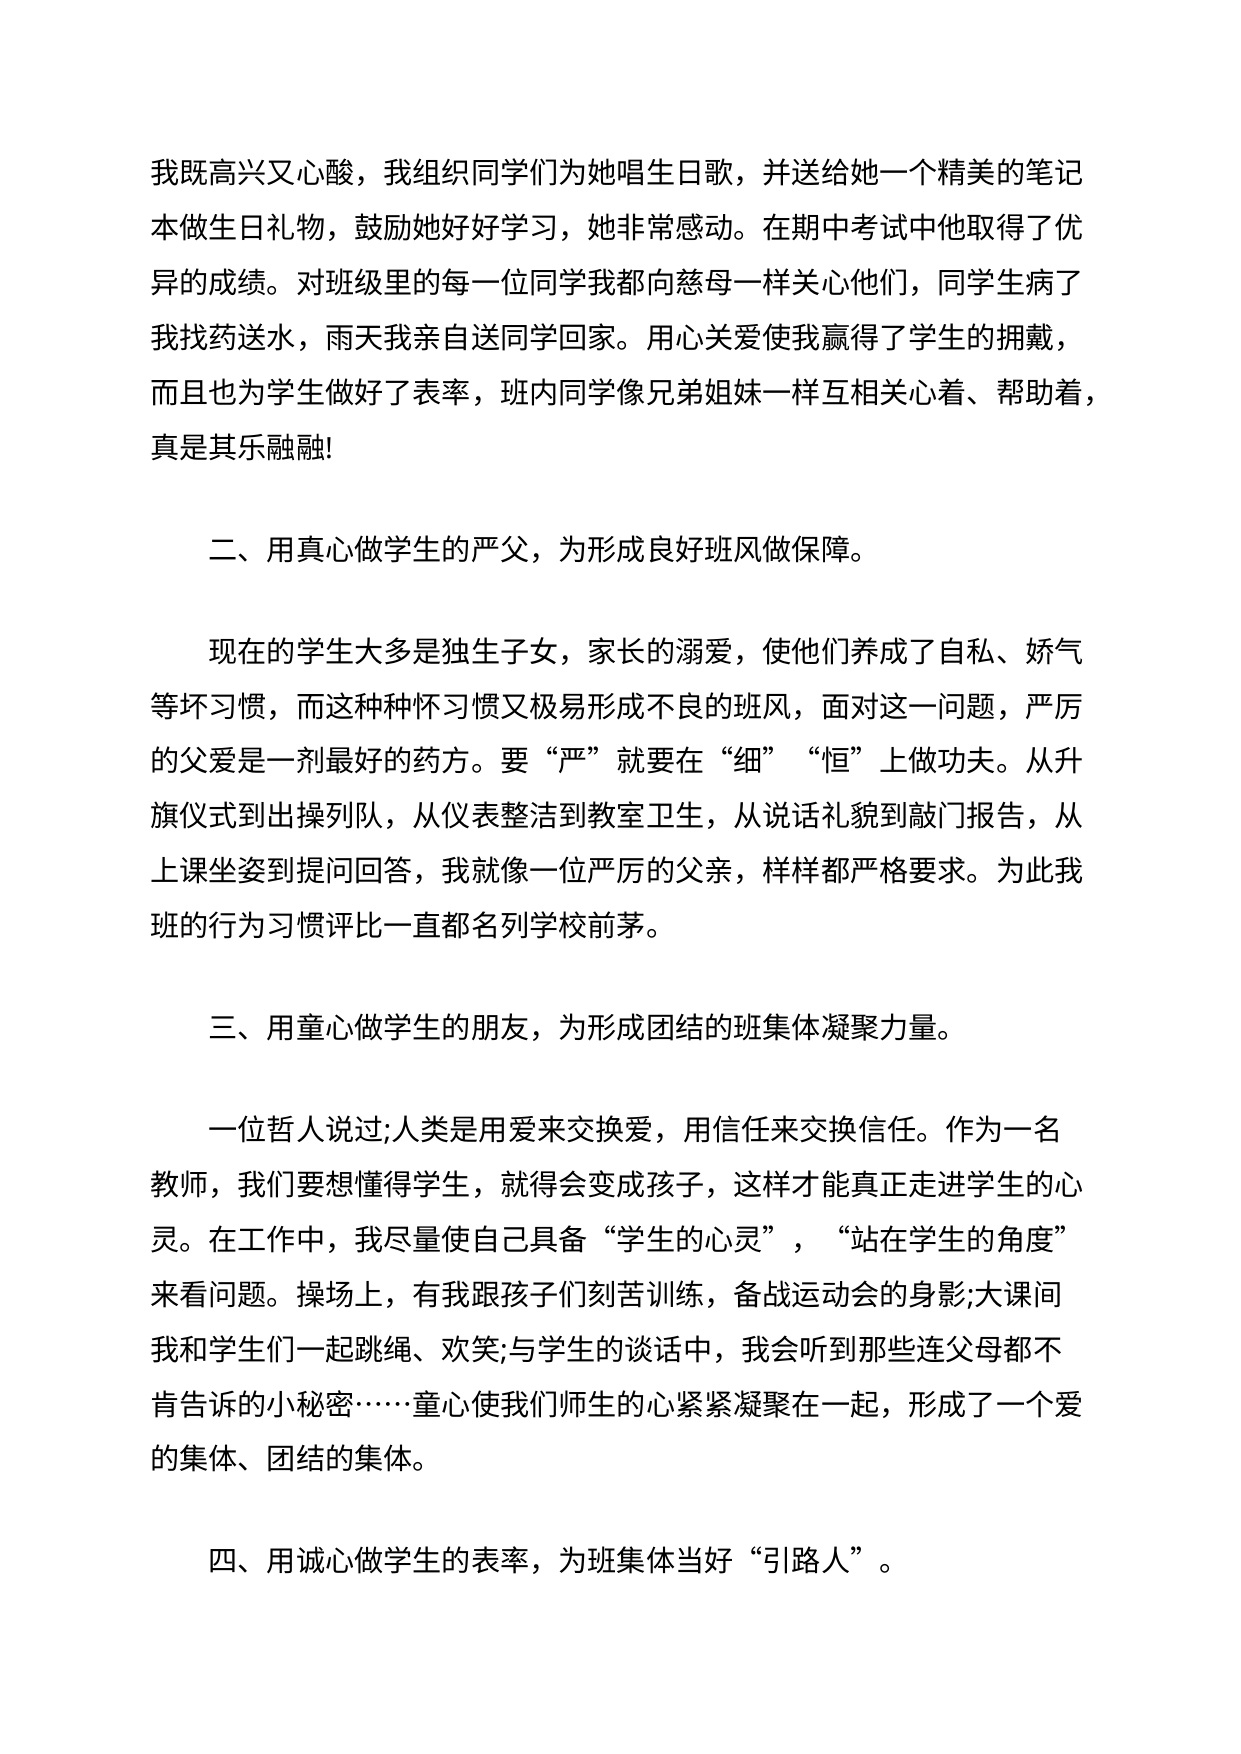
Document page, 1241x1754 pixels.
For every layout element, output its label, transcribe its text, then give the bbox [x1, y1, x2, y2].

text 现在的学生大多是独生子女，家长的溺爱，使他们养成了自私、娇气等坏习惯，而这种种怀习惯又极易形成不良的班风，面对这一问题，严厉的父爱是一剂最好的药方。要“严”就要在“细”“恒”上做功夫。从升旗仪式到出操列队，从仪表整洁到教室卫生，从说话礼貌到敲门报告，从上课坐姿到提问回答，我就像一位严厉的父亲，样样都严格要求。为此我班的行为习惯评比一直都名列学校前茅。 [150, 628, 1090, 945]
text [150, 150, 1090, 467]
text 二、用真心做学生的严父，为形成良好班风做保障。 [150, 526, 1090, 569]
text 一位哲人说过;人类是用爱来交换爱，用信任来交换信任。作为一名教师，我们要想懂得学生，就得会变成孩子，这样才能真正走进学生的心灵。在工作中，我尽量使自己具备“学生的心灵”，“站在学生的角度”来看问题。操场上，有我跟孩子们刻苦训练，备战运动会的身影;大课间我和学生们一起跳绳、欢笑;与学生的谈话中，我会听到那些连父母都不肯告诉的小秘密……童心使我们师生的心紧紧凝聚在一起，形成了一个爱的集体、团结的集体。 [150, 1106, 1090, 1478]
text 四、用诚心做学生的表率，为班集体当好“引路人”。 [150, 1538, 1090, 1580]
text 三、用童心做学生的朋友，为形成团结的班集体凝聚力量。 [150, 1004, 1090, 1047]
